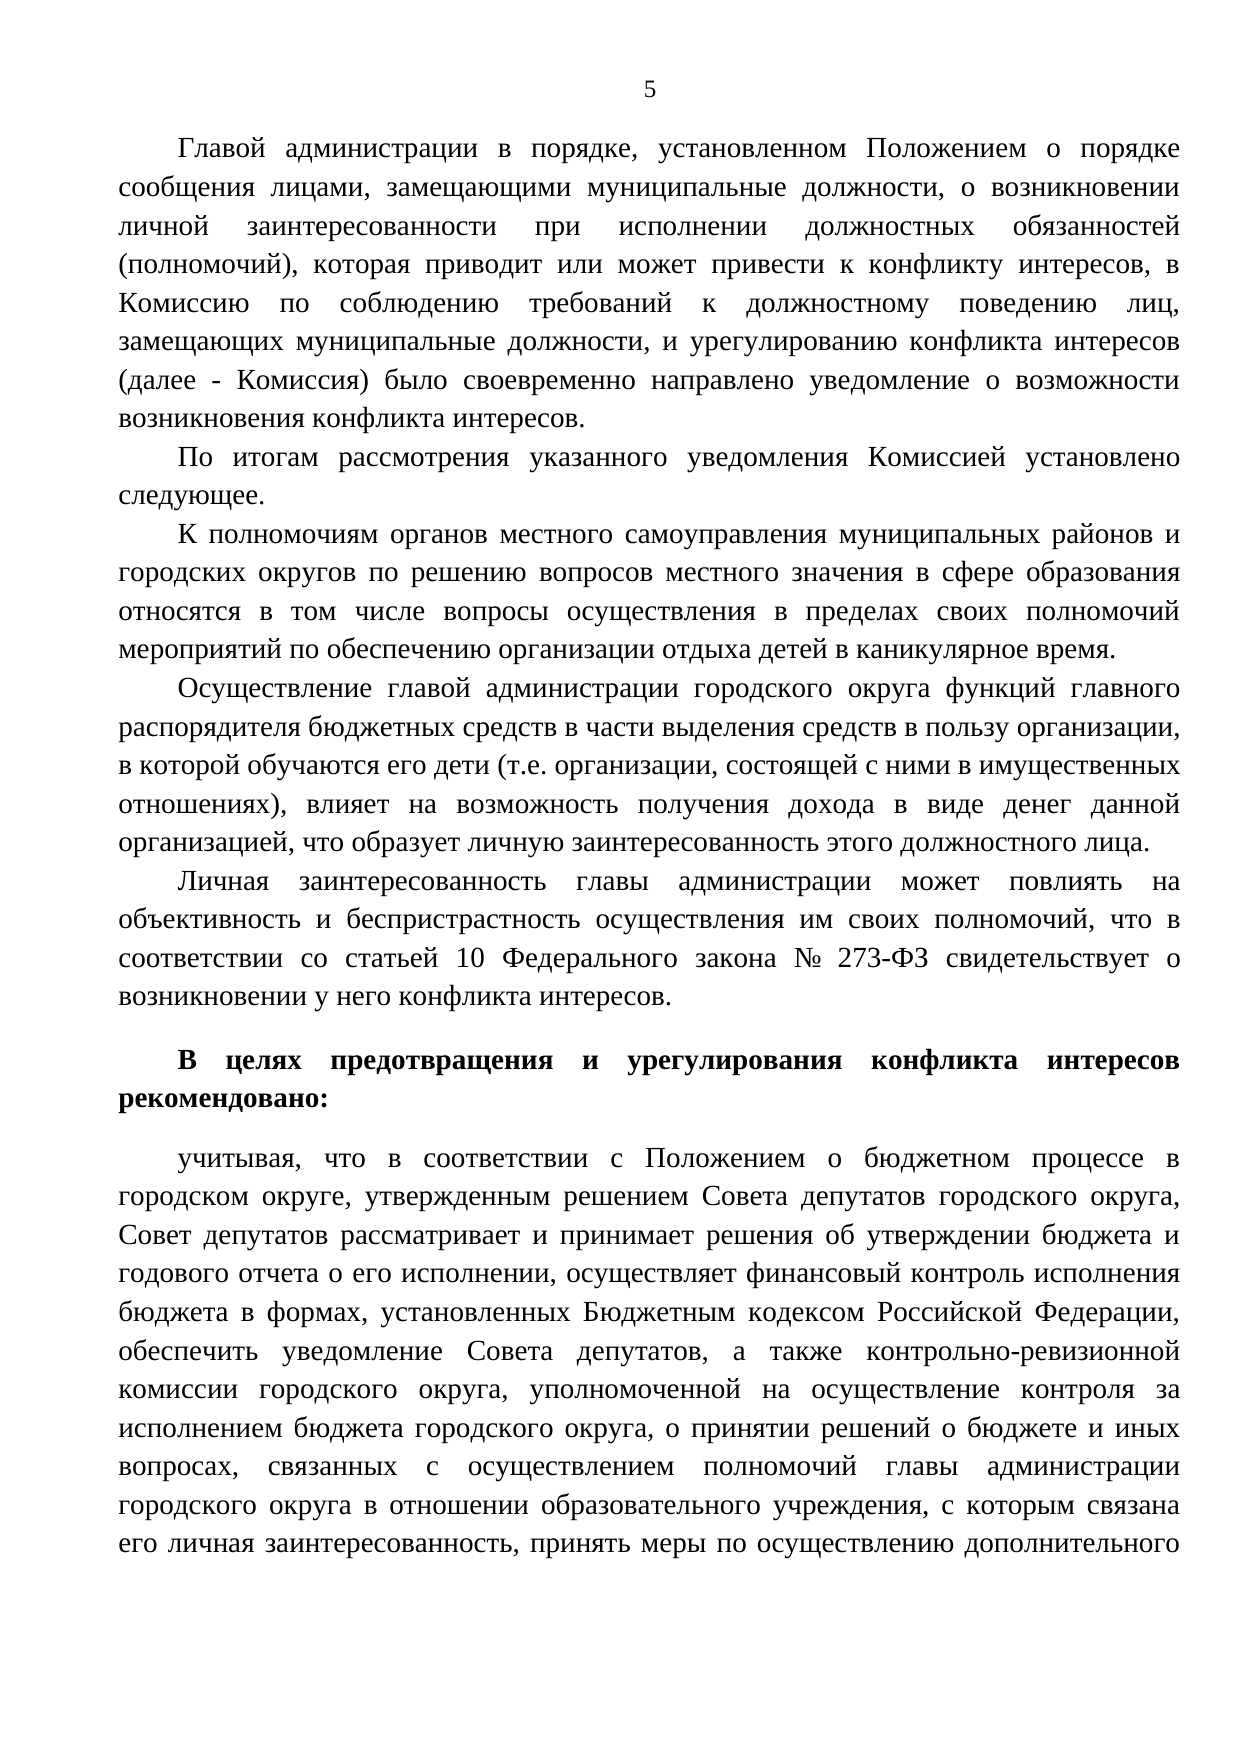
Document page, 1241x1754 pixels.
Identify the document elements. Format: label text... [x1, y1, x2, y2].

text В целях предотвращения и урегулирования конфликта интересов рекомендовано: [118, 1042, 1181, 1114]
text Главой администрации в порядке, установленном Положением о порядке сообщения лицами, замещающими муниципальные должности, о возникновении личной заинтересованности при исполнении должностных обязанностей (полномочий), которая приводит или может привести к конфликту интересов, в Комиссию по соблюдению требований к должностному поведению лиц, замещающих муниципальные должности, и урегулированию конфликта интересов (далее - Комиссия) было своевременно направлено уведомление о возможности возникновения конфликта интересов. [118, 131, 1181, 434]
text К полномочиям органов местного самоуправления муниципальных районов и городских округов по решению вопросов местного значения в сфере образования относятся в том числе вопросы осуществления в пределах своих полномочий мероприятий по обеспечению организации отдыха детей в каникулярное время. [118, 516, 1181, 665]
text По итогам рассмотрения указанного уведомления Комиссией установлено следующее. [118, 439, 1181, 511]
text Осуществление главой администрации городского округа функций главного распорядителя бюджетных средств в части выделения средств в пользу организации, в которой обучаются его дети (т.е. организации, состоящей с ними в имущественных отношениях), влияет на возможность получения дохода в виде денег данной организацией, что образует личную заинтересованность этого должностного лица. [118, 670, 1181, 858]
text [118, 1140, 1181, 1559]
text Личная заинтересованность главы администрации может повлиять на объективность и беспристрастность осуществления им своих полномочий, что в соответствии со статьей 10 Федерального закона № 273-ФЗ свидетельствует о возникновении у него конфликта интересов. [118, 863, 1181, 1012]
